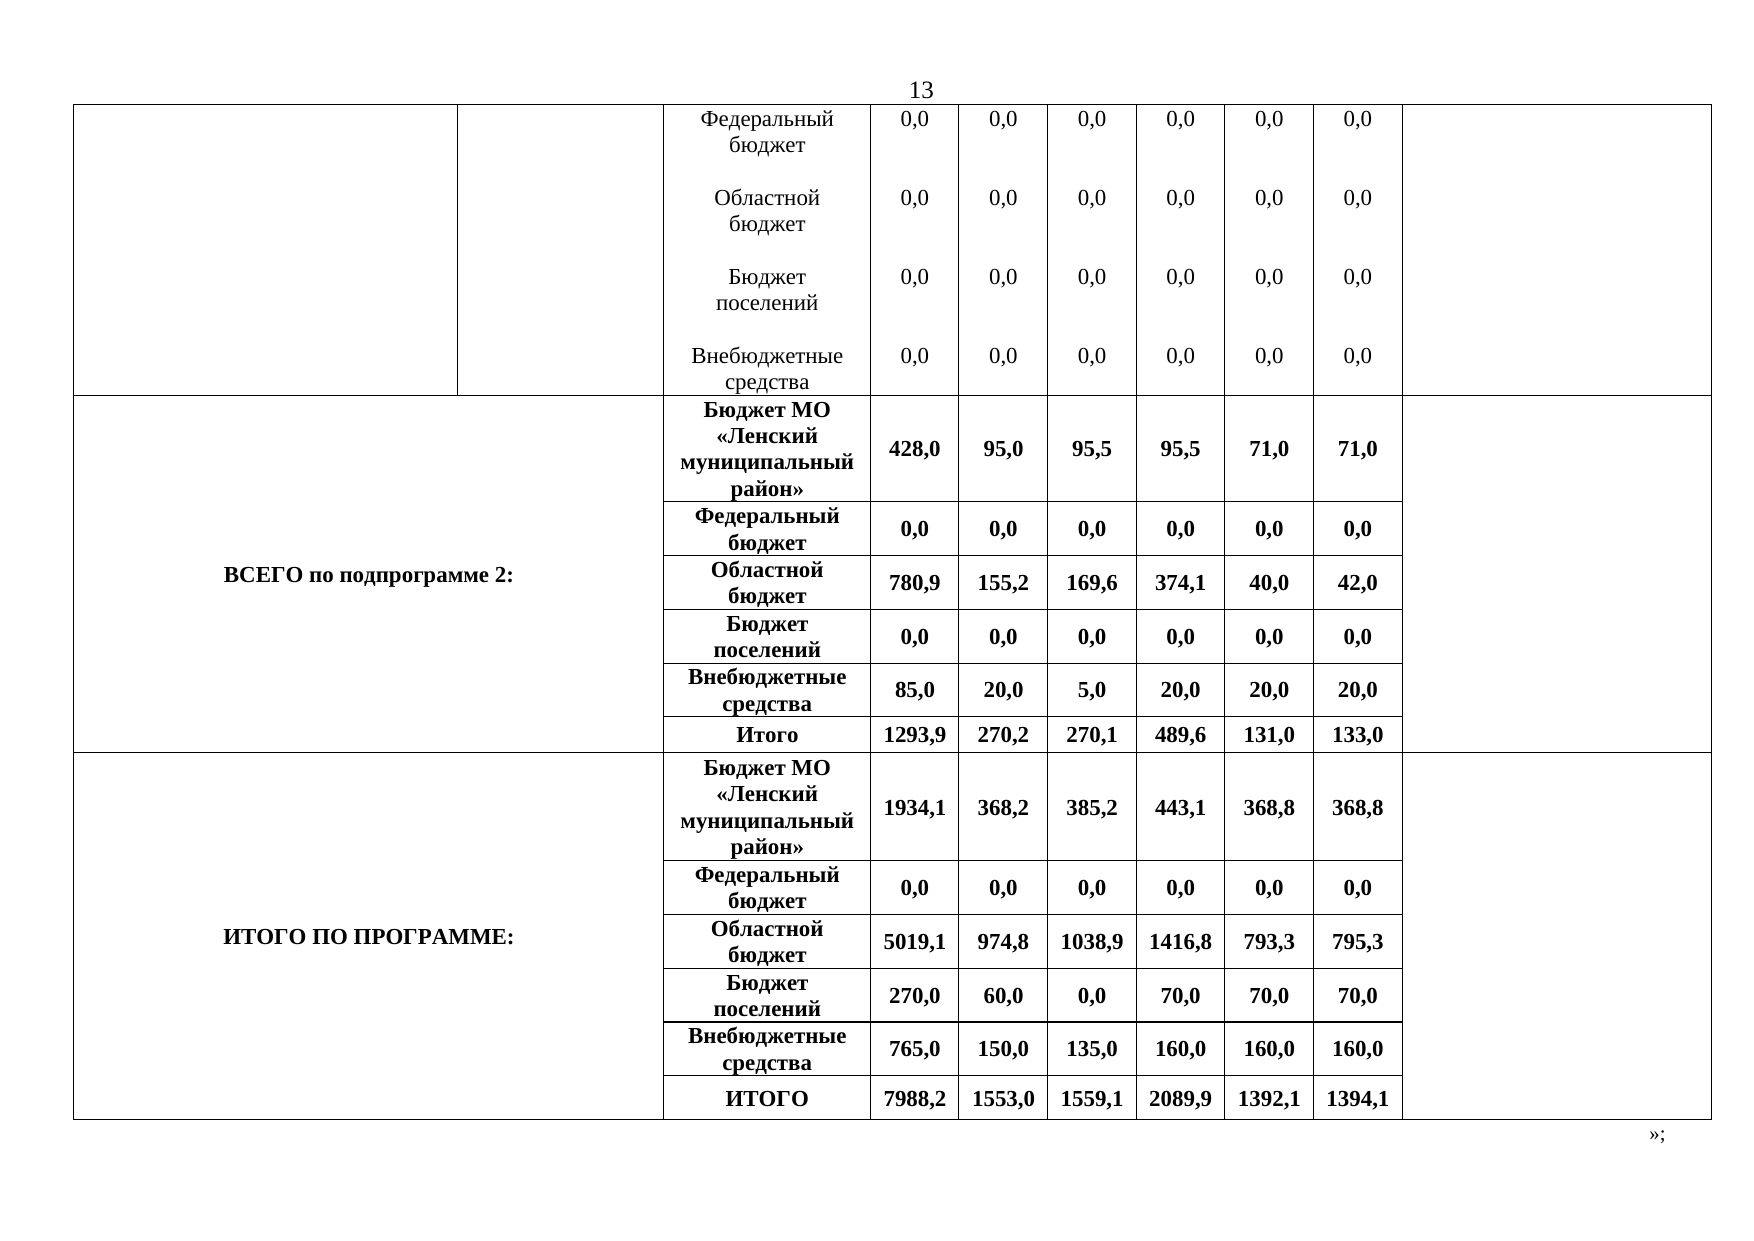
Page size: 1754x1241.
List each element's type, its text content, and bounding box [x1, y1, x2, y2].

table_cell 131,0 [1225, 717, 1313, 752]
table_cell 0,0 [1225, 610, 1313, 662]
table_cell 765,0 [871, 1023, 958, 1075]
table_cell 160,0 [1137, 1023, 1224, 1075]
table_cell 20,0 [1314, 664, 1402, 716]
table_cell 0,0 [871, 502, 958, 555]
table_cell 20,0 [959, 664, 1047, 716]
table_cell 0,0 [1048, 861, 1136, 914]
table_cell 0,0 [1137, 861, 1224, 914]
table_cell 95,5 [1137, 396, 1224, 501]
table_cell Областной бюджет [664, 915, 870, 968]
table_cell 443,1 [1137, 753, 1224, 860]
table_cell 1392,1 [1225, 1076, 1313, 1119]
table_cell 5019,1 [871, 915, 958, 968]
table_cell 71,0 [1314, 396, 1402, 501]
table_cell [1403, 396, 1711, 752]
table_cell 0,0 [1314, 610, 1402, 662]
table_cell 0,0 [871, 861, 958, 914]
table_cell 1559,1 [1048, 1076, 1136, 1119]
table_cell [664, 105, 870, 395]
table_cell 795,3 [1314, 915, 1402, 968]
table_cell 0,0 [1048, 969, 1136, 1021]
table_cell Бюджет поселений [664, 610, 870, 662]
table_cell 374,1 [1137, 556, 1224, 609]
table_cell 70,0 [1137, 969, 1224, 1021]
table_cell 368,8 [1314, 753, 1402, 860]
text »; [177, 1120, 1665, 1144]
table_cell 428,0 [871, 396, 958, 501]
table_cell 0,0 [871, 610, 958, 662]
table_cell 0,0 [959, 502, 1047, 555]
table_cell 974,8 [959, 915, 1047, 968]
table_cell 70,0 [1314, 969, 1402, 1021]
table_cell Федеральный бюджет [664, 502, 870, 555]
table_cell 0,0 [1137, 610, 1224, 662]
table_cell Внебюджетные средства [664, 1023, 870, 1075]
table_cell 270,1 [1048, 717, 1136, 752]
table_cell Федеральный бюджет [664, 861, 870, 914]
table_cell Бюджет поселений [664, 969, 870, 1021]
table_cell 793,3 [1225, 915, 1313, 968]
table_cell 135,0 [1048, 1023, 1136, 1075]
table_cell 0,0 [1225, 502, 1313, 555]
table_cell 0,0 [959, 861, 1047, 914]
table_cell 133,0 [1314, 717, 1402, 752]
table_cell Областной бюджет [664, 556, 870, 609]
table_cell 1553,0 [959, 1076, 1047, 1119]
table_cell 155,2 [959, 556, 1047, 609]
table_cell ВСЕГО по подпрограмме 2: [74, 396, 663, 752]
table_cell 780,9 [871, 556, 958, 609]
table_cell 0,0 [1314, 502, 1402, 555]
table_cell 60,0 [959, 969, 1047, 1021]
table_cell 1038,9 [1048, 915, 1136, 968]
table_cell 169,6 [1048, 556, 1136, 609]
table_cell 1934,1 [871, 753, 958, 860]
table_cell 0,0 [1048, 502, 1136, 555]
table_cell 1394,1 [1314, 1076, 1402, 1119]
table_cell 5,0 [1048, 664, 1136, 716]
table_cell 7988,2 [871, 1076, 958, 1119]
table_cell 0,0 0,0 0,0 0,0 0,0 [959, 105, 1047, 395]
table_cell Бюджет МО «Ленский муниципальный район» [664, 753, 870, 860]
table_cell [458, 105, 663, 395]
table_cell 20,0 [1225, 664, 1313, 716]
table_cell 368,2 [959, 753, 1047, 860]
table_cell 40,0 [1225, 556, 1313, 609]
table_cell 150,0 [959, 1023, 1047, 1075]
table_cell 20,0 [1137, 664, 1224, 716]
table_cell 1416,8 [1137, 915, 1224, 968]
table_cell 270,2 [959, 717, 1047, 752]
table_cell ИТОГО [664, 1076, 870, 1119]
table_cell 0,0 [959, 610, 1047, 662]
table_cell 0,0 0,0 0,0 0,0 0,0 [871, 105, 958, 395]
table_cell 385,2 [1048, 753, 1136, 860]
table_cell 95,5 [1048, 396, 1136, 501]
table_cell 160,0 [1314, 1023, 1402, 1075]
table_cell Внебюджетные средства [664, 664, 870, 716]
table_cell 368,8 [1225, 753, 1313, 860]
table_cell 1293,9 [871, 717, 958, 752]
table_cell 0,0 0,0 0,0 0,0 0,0 [1137, 105, 1224, 395]
table_cell 95,0 [959, 396, 1047, 501]
table_cell 70,0 [1225, 969, 1313, 1021]
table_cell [1403, 105, 1711, 395]
table_cell 0,0 [1048, 610, 1136, 662]
table_cell 160,0 [1225, 1023, 1313, 1075]
table_cell [1403, 753, 1711, 1119]
table_cell 85,0 [871, 664, 958, 716]
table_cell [74, 105, 457, 395]
table_cell 0,0 0,0 0,0 0,0 0,0 [1225, 105, 1313, 395]
table_cell 0,0 [1314, 861, 1402, 914]
table_cell ИТОГО ПО ПРОГРАММЕ: [74, 753, 663, 1119]
table_cell 0,0 0,0 0,0 0,0 0,0 [1314, 105, 1402, 395]
table_cell 0,0 0,0 0,0 0,0 0,0 [1048, 105, 1136, 395]
table_cell 2089,9 [1137, 1076, 1224, 1119]
table_cell 71,0 [1225, 396, 1313, 501]
table_cell 0,0 [1137, 502, 1224, 555]
table_cell Бюджет МО «Ленский муниципальный район» [664, 396, 870, 501]
table_cell 0,0 [1225, 861, 1313, 914]
table_cell 270,0 [871, 969, 958, 1021]
table_cell 489,6 [1137, 717, 1224, 752]
table_cell Итого [664, 717, 870, 752]
table_cell 42,0 [1314, 556, 1402, 609]
